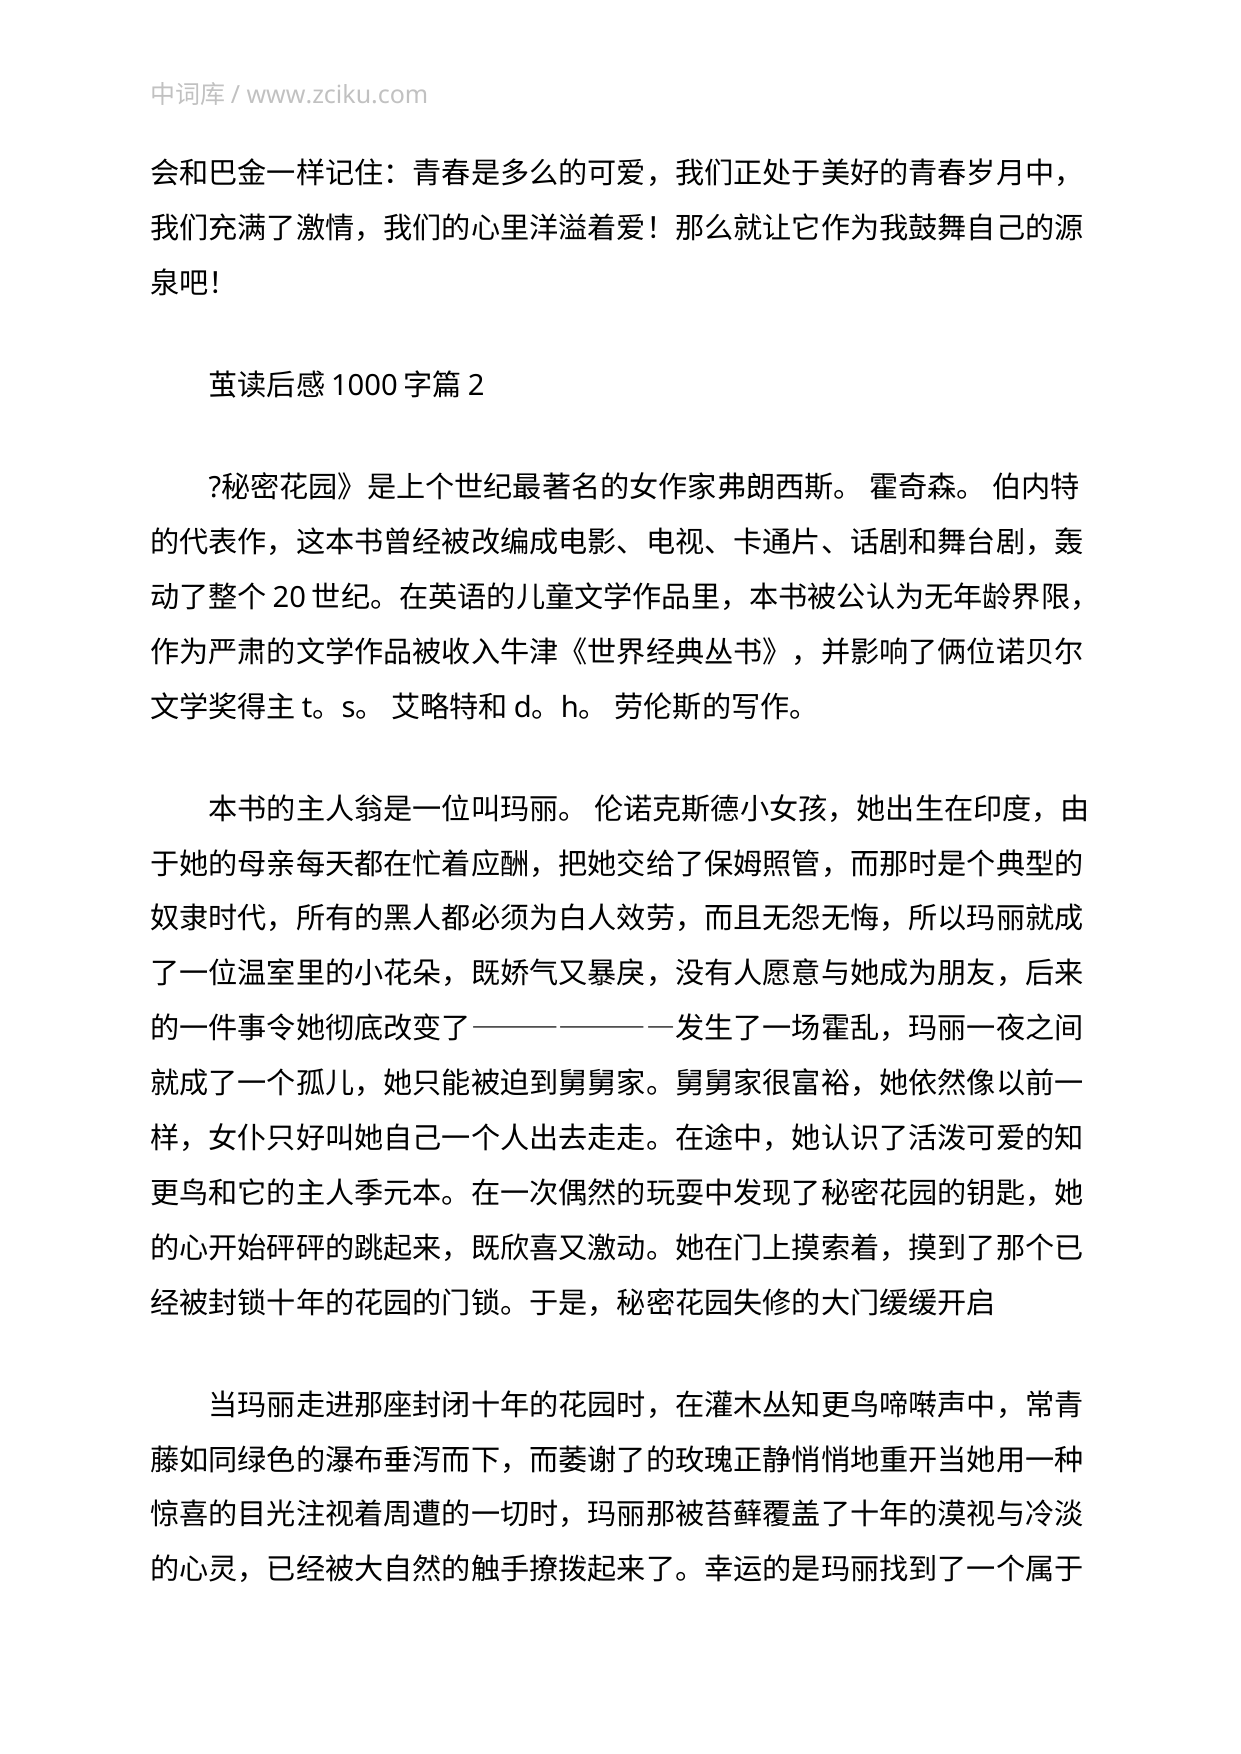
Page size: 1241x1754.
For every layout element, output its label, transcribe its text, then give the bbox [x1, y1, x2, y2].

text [150, 150, 1090, 302]
text ?秘密花园》是上个世纪最著名的女作家弗朗西斯。 霍奇森。 伯内特的代表作，这本书曾经被改编成电影、电视、卡通片、话剧和舞台剧，轰动了整个20世纪。在英语的儿童文学作品里，本书被公认为无年龄界限，作为严肃的文学作品被收入牛津《世界经典丛书》，并影响了俩位诺贝尔文学奖得主t。s。 艾略特和d。h。 劳伦斯的写作。 [150, 463, 1090, 726]
text 本书的主人翁是一位叫玛丽。 伦诺克斯德小女孩，她出生在印度，由于她的母亲每天都在忙着应酬，把她交给了保姆照管，而那时是个典型的奴隶时代，所有的黑人都必须为白人效劳，而且无怨无悔，所以玛丽就成了一位温室里的小花朵，既娇气又暴戾，没有人愿意与她成为朋友，后来的一件事令她彻底改变了———————发生了一场霍乱，玛丽一夜之间就成了一个孤儿，她只能被迫到舅舅家。舅舅家很富裕，她依然像以前一样，女仆只好叫她自己一个人出去走走。在途中，她认识了活泼可爱的知更鸟和它的主人季元本。在一次偶然的玩耍中发现了秘密花园的钥匙，她的心开始砰砰的跳起来，既欣喜又激动。她在门上摸索着，摸到了那个已经被封锁十年的花园的门锁。于是，秘密花园失修的大门缓缓开启 [150, 785, 1090, 1322]
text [150, 1381, 1090, 1588]
text 茧读后感1000字篇2 [150, 362, 1090, 404]
